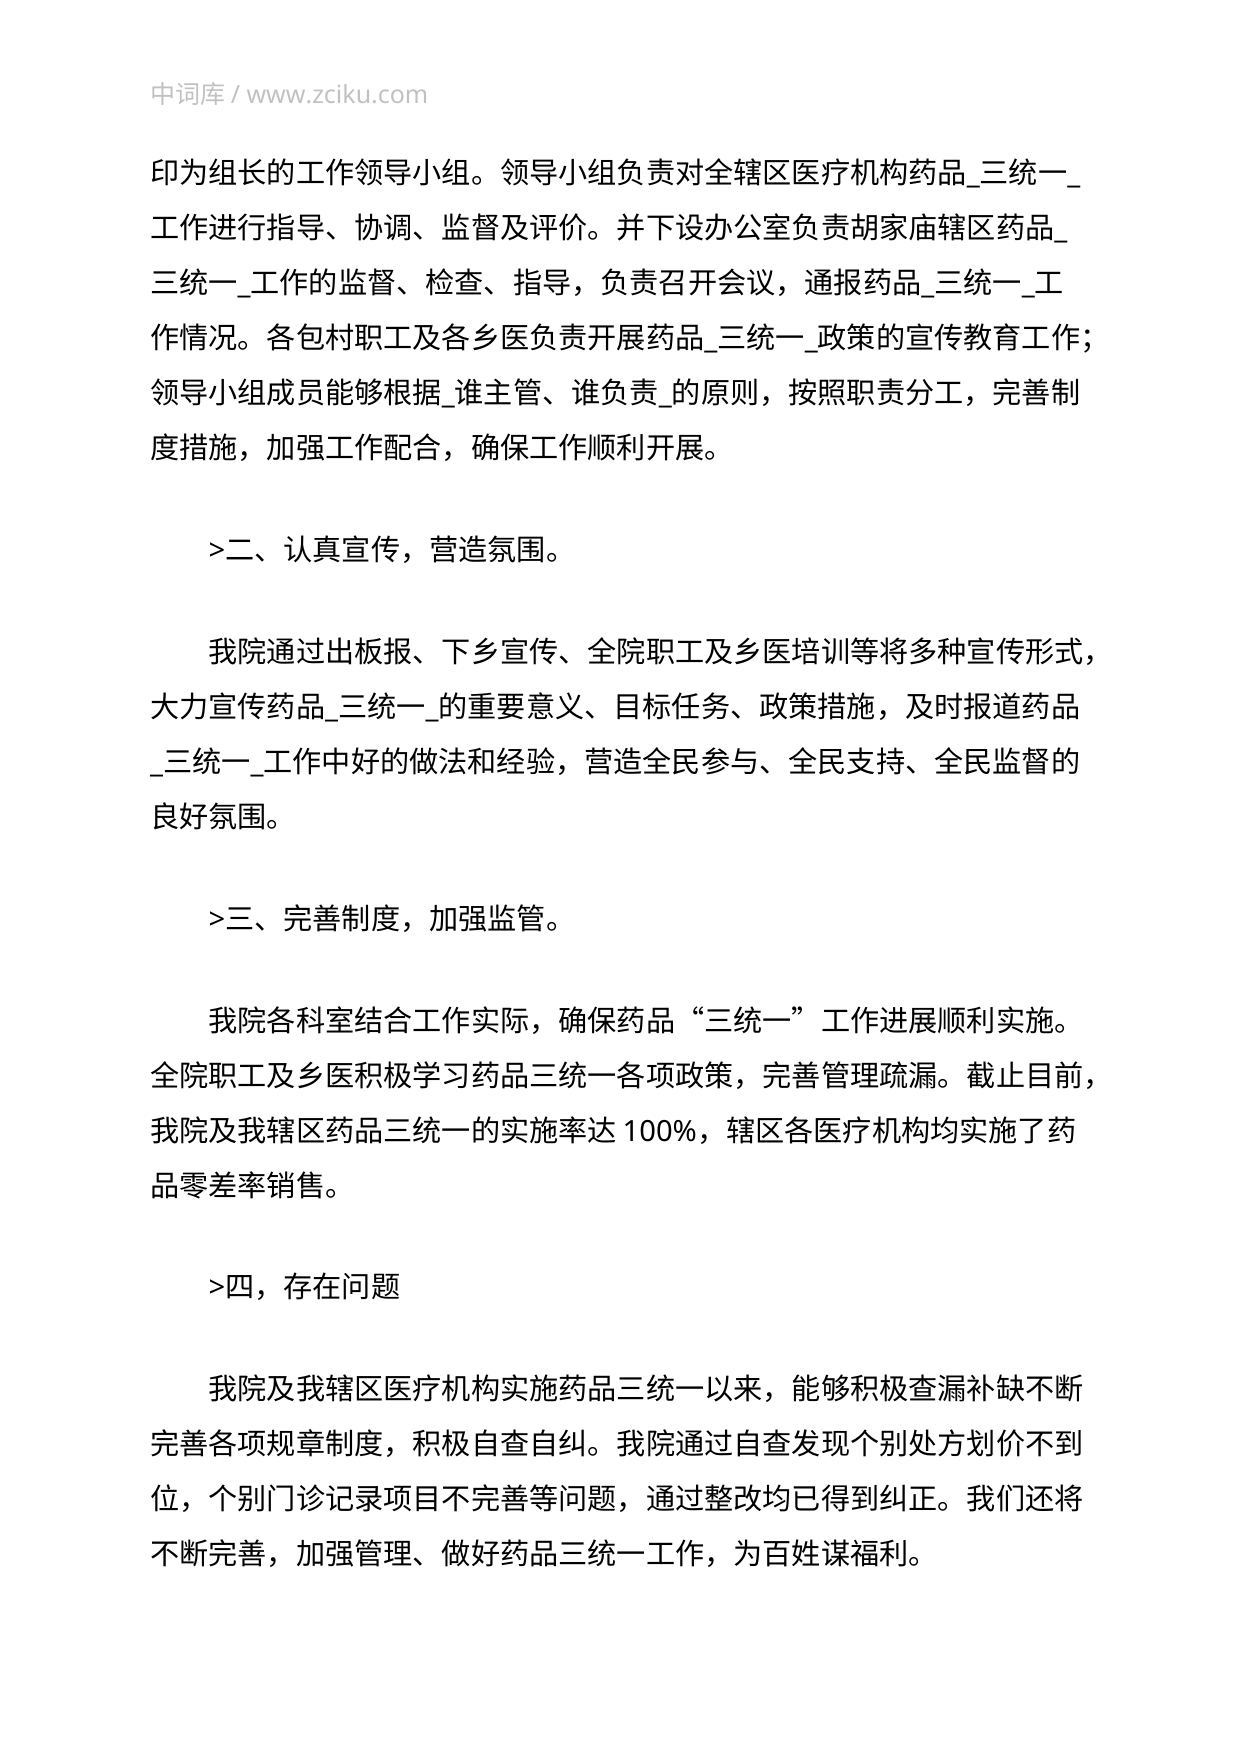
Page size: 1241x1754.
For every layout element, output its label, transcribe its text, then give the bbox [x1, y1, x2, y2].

text 我院通过出板报、下乡宣传、全院职工及乡医培训等将多种宣传形式，大力宣传药品_三统一_的重要意义、目标任务、政策措施，及时报道药品_三统一_工作中好的做法和经验，营造全民参与、全民支持、全民监督的良好氛围。 [150, 629, 1090, 836]
text >二、认真宣传，营造氛围。 [150, 527, 1090, 569]
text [150, 150, 1090, 467]
text 我院及我辖区医疗机构实施药品三统一以来，能够积极查漏补缺不断完善各项规章制度，积极自查自纠。我院通过自查发现个别处方划价不到位，个别门诊记录项目不完善等问题，通过整改均已得到纠正。我们还将不断完善，加强管理、做好药品三统一工作，为百姓谋福利。 [150, 1366, 1090, 1573]
text >四，存在问题 [150, 1264, 1090, 1306]
text >三、完善制度，加强监管。 [150, 895, 1090, 938]
text 我院各科室结合工作实际，确保药品“三统一”工作进展顺利实施。全院职工及乡医积极学习药品三统一各项政策，完善管理疏漏。截止目前，我院及我辖区药品三统一的实施率达100%，辖区各医疗机构均实施了药品零差率销售。 [150, 997, 1090, 1204]
